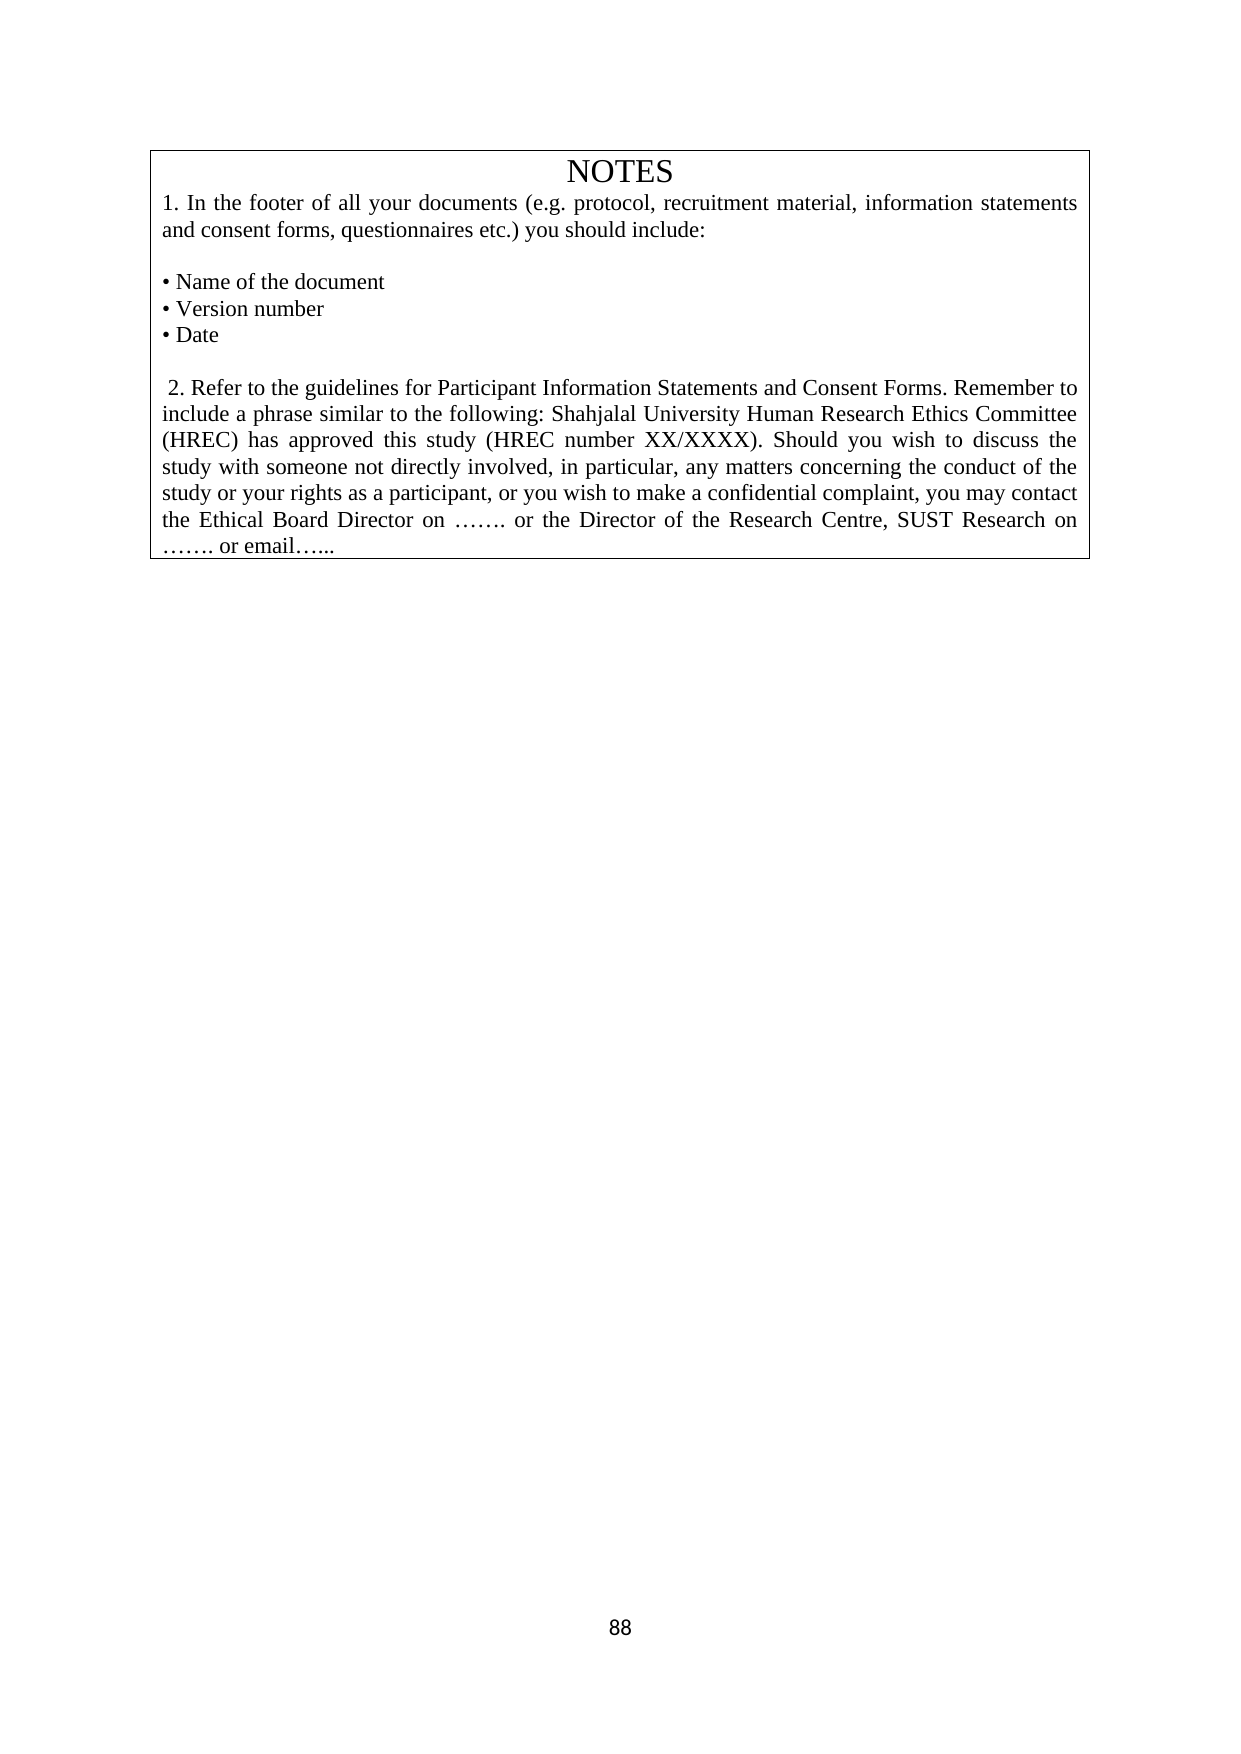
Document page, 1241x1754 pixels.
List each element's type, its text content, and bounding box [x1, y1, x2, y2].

table_header NOTES 1. In the footer of all your documents (e.g. protocol, recruitment material, information statements and consent forms, questionnaires etc.) you should include: • Name of the document • Version number • Date 2. Refer to the guidelines for Participant Information Statements and Consent Forms. Remember to include a phrase similar to the following: Shahjalal University Human Research Ethics Committee (HREC) has approved this study (HREC number XX/XXXX). Should you wish to discuss the study with someone not directly involved, in particular, any matters concerning the conduct of the study or your rights as a participant, or you wish to make a confidential complaint, you may contact the Ethical Board Director on ……. or the Director of the Research Centre, SUST Research on ……. or email…... [151, 151, 1089, 558]
